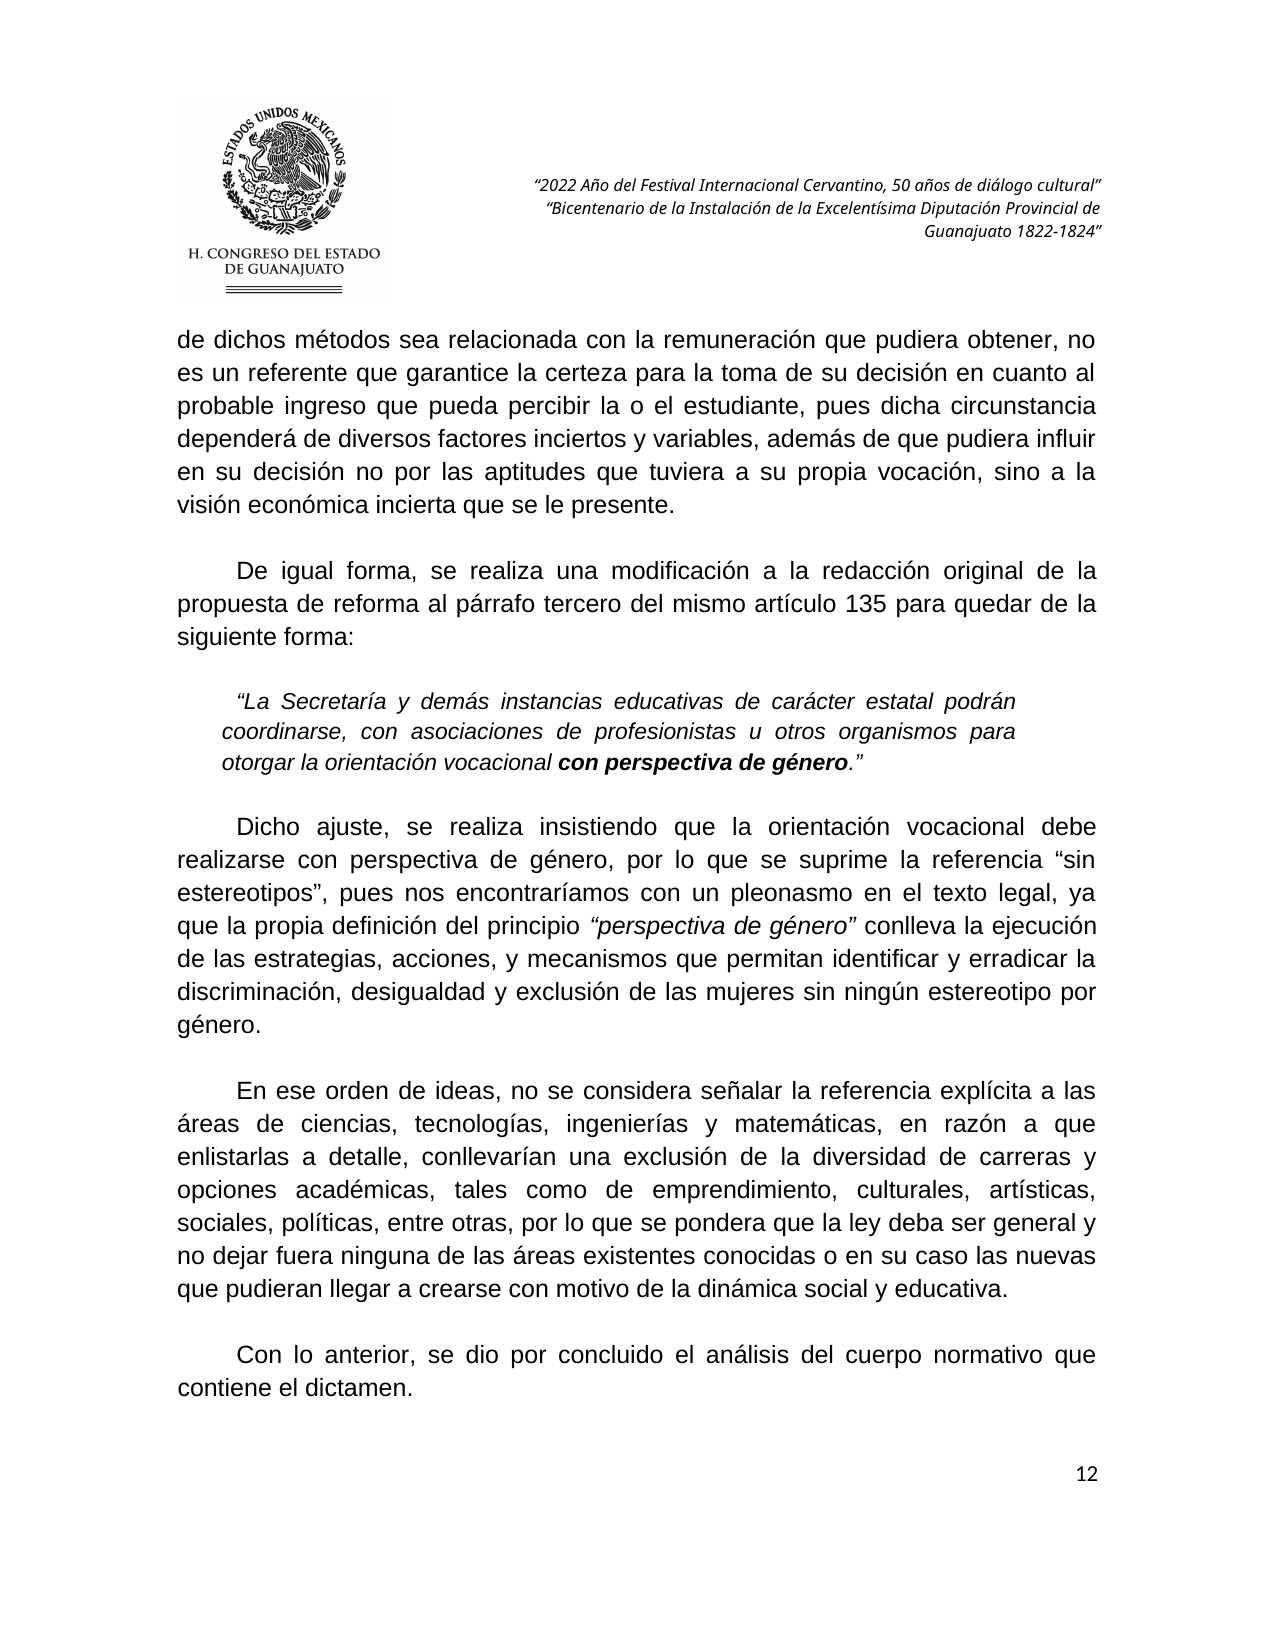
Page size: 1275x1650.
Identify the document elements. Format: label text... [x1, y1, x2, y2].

text De igual forma, se realiza una modificación a la redacción original de la propuesta de reforma al párrafo tercero del mismo artículo 135 para quedar de la siguiente forma: [177, 556, 1098, 651]
text “La Secretaría y demás instancias educativas de carácter estatal podrán coordinarse, con asociaciones de profesionistas u otros organismos para otorgar la orientación vocacional con perspectiva de género.” [222, 688, 1019, 775]
text En ese orden de ideas, no se considera señalar la referencia explícita a las áreas de ciencias, tecnologías, ingenierías y matemáticas, en razón a que enlistarlas a detalle, conllevarían una exclusión de la diversidad de carreras y opciones académicas, tales como de emprendimiento, culturales, artísticas, sociales, políticas, entre otras, por lo que se pondera que la ley deba ser general y no dejar fuera ninguna de las áreas existentes conocidas o en su caso las nuevas que pudieran llegar a crearse con motivo de la dinámica social y educativa. [177, 1076, 1098, 1303]
text Con lo anterior, se dio por concluido el análisis del cuerpo normativo que contiene el dictamen. [177, 1340, 1098, 1402]
picture [177, 96, 392, 304]
text Dicho ajuste, se realiza insistiendo que la orientación vocacional debe realizarse con perspectiva de género, por lo que se suprime la referencia “sin estereotipos”, pues nos encontraríamos con un pleonasmo en el texto legal, ya que la propia definición del principio “perspectiva de género” conlleva la ejecución de las estrategias, acciones, y mecanismos que permitan identificar y erradicar la discriminación, desigualdad y exclusión de las mujeres sin ningún estereotipo por género. [177, 812, 1098, 1039]
